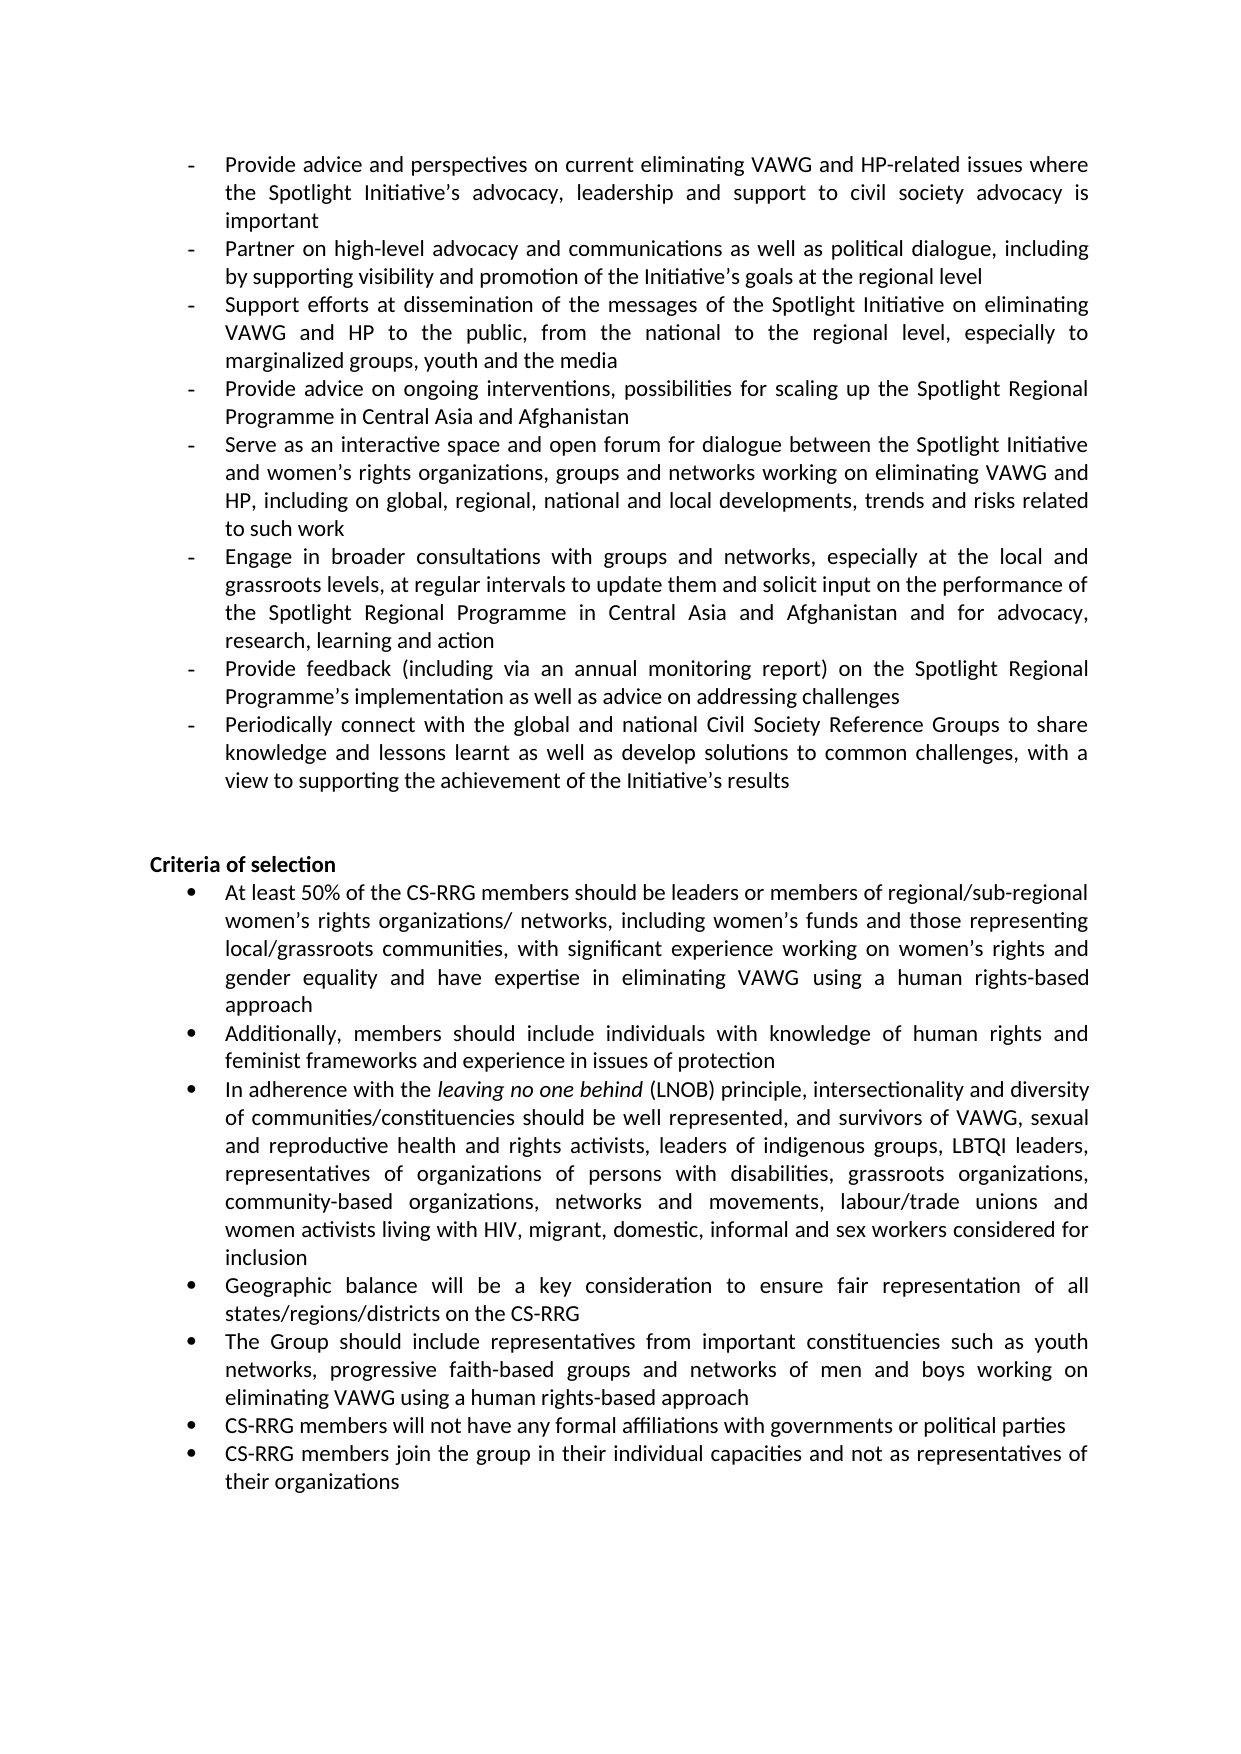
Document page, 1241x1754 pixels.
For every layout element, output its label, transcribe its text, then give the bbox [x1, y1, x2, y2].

list At least 50% of the CS-RRG members should be leaders or members of regional/sub-regional women’s rights organizations/ networks, including women’s funds and those representing local/grassroots communities, with significant experience working on women’s rights and gender equality and have expertise in eliminating VAWG using a human rights-based approach [187, 878, 1090, 1019]
list Geographic balance will be a key consideration to ensure fair representation of all states/regions/districts on the CS-RRG [187, 1271, 1090, 1327]
list The Group should include representatives from important constituencies such as youth networks, progressive faith-based groups and networks of men and boys working on eliminating VAWG using a human rights-based approach [187, 1327, 1090, 1411]
list Engage in broader consultations with groups and networks, especially at the local and grassroots levels, at regular intervals to update them and solicit input on the performance of the Spotlight Regional Programme in Central Asia and Afghanistan and for advocacy, research, learning and action [187, 542, 1090, 654]
list Additionally, members should include individuals with knowledge of human rights and feminist frameworks and experience in issues of protection [187, 1019, 1090, 1075]
list Provide advice on ongoing interventions, possibilities for scaling up the Spotlight Regional Programme in Central Asia and Afghanistan [187, 374, 1090, 430]
list Support efforts at dissemination of the messages of the Spotlight Initiative on eliminating VAWG and HP to the public, from the national to the regional level, especially to marginalized groups, youth and the media [187, 290, 1090, 374]
list In adherence with the leaving no one behind (LNOB) principle, intersectionality and diversity of communities/constituencies should be well represented, and survivors of VAWG, sexual and reproductive health and rights activists, leaders of indigenous groups, LBTQI leaders, representatives of organizations of persons with disabilities, grassroots organizations, community-based organizations, networks and movements, labour/trade unions and women activists living with HIV, migrant, domestic, informal and sex workers considered for inclusion [187, 1075, 1090, 1271]
list Provide feedback (including via an annual monitoring report) on the Spotlight Regional Programme’s implementation as well as advice on addressing challenges [187, 654, 1090, 710]
text Criteria of selection [150, 851, 1090, 878]
list Provide advice and perspectives on current eliminating VAWG and HP-related issues where the Spotlight Initiative’s advocacy, leadership and support to civil society advocacy is important [187, 150, 1090, 234]
list CS-RRG members join the group in their individual capacities and not as representatives of their organizations [187, 1439, 1090, 1495]
list Periodically connect with the global and national Civil Society Reference Groups to share knowledge and lessons learnt as well as develop solutions to common challenges, with a view to supporting the achievement of the Initiative’s results [187, 710, 1090, 794]
list CS-RRG members will not have any formal affiliations with governments or political parties [187, 1411, 1090, 1439]
list Serve as an interactive space and open forum for dialogue between the Spotlight Initiative and women’s rights organizations, groups and networks working on eliminating VAWG and HP, including on global, regional, national and local developments, trends and risks related to such work [187, 430, 1090, 542]
list Partner on high-level advocacy and communications as well as political dialogue, including by supporting visibility and promotion of the Initiative’s goals at the regional level [187, 234, 1090, 290]
